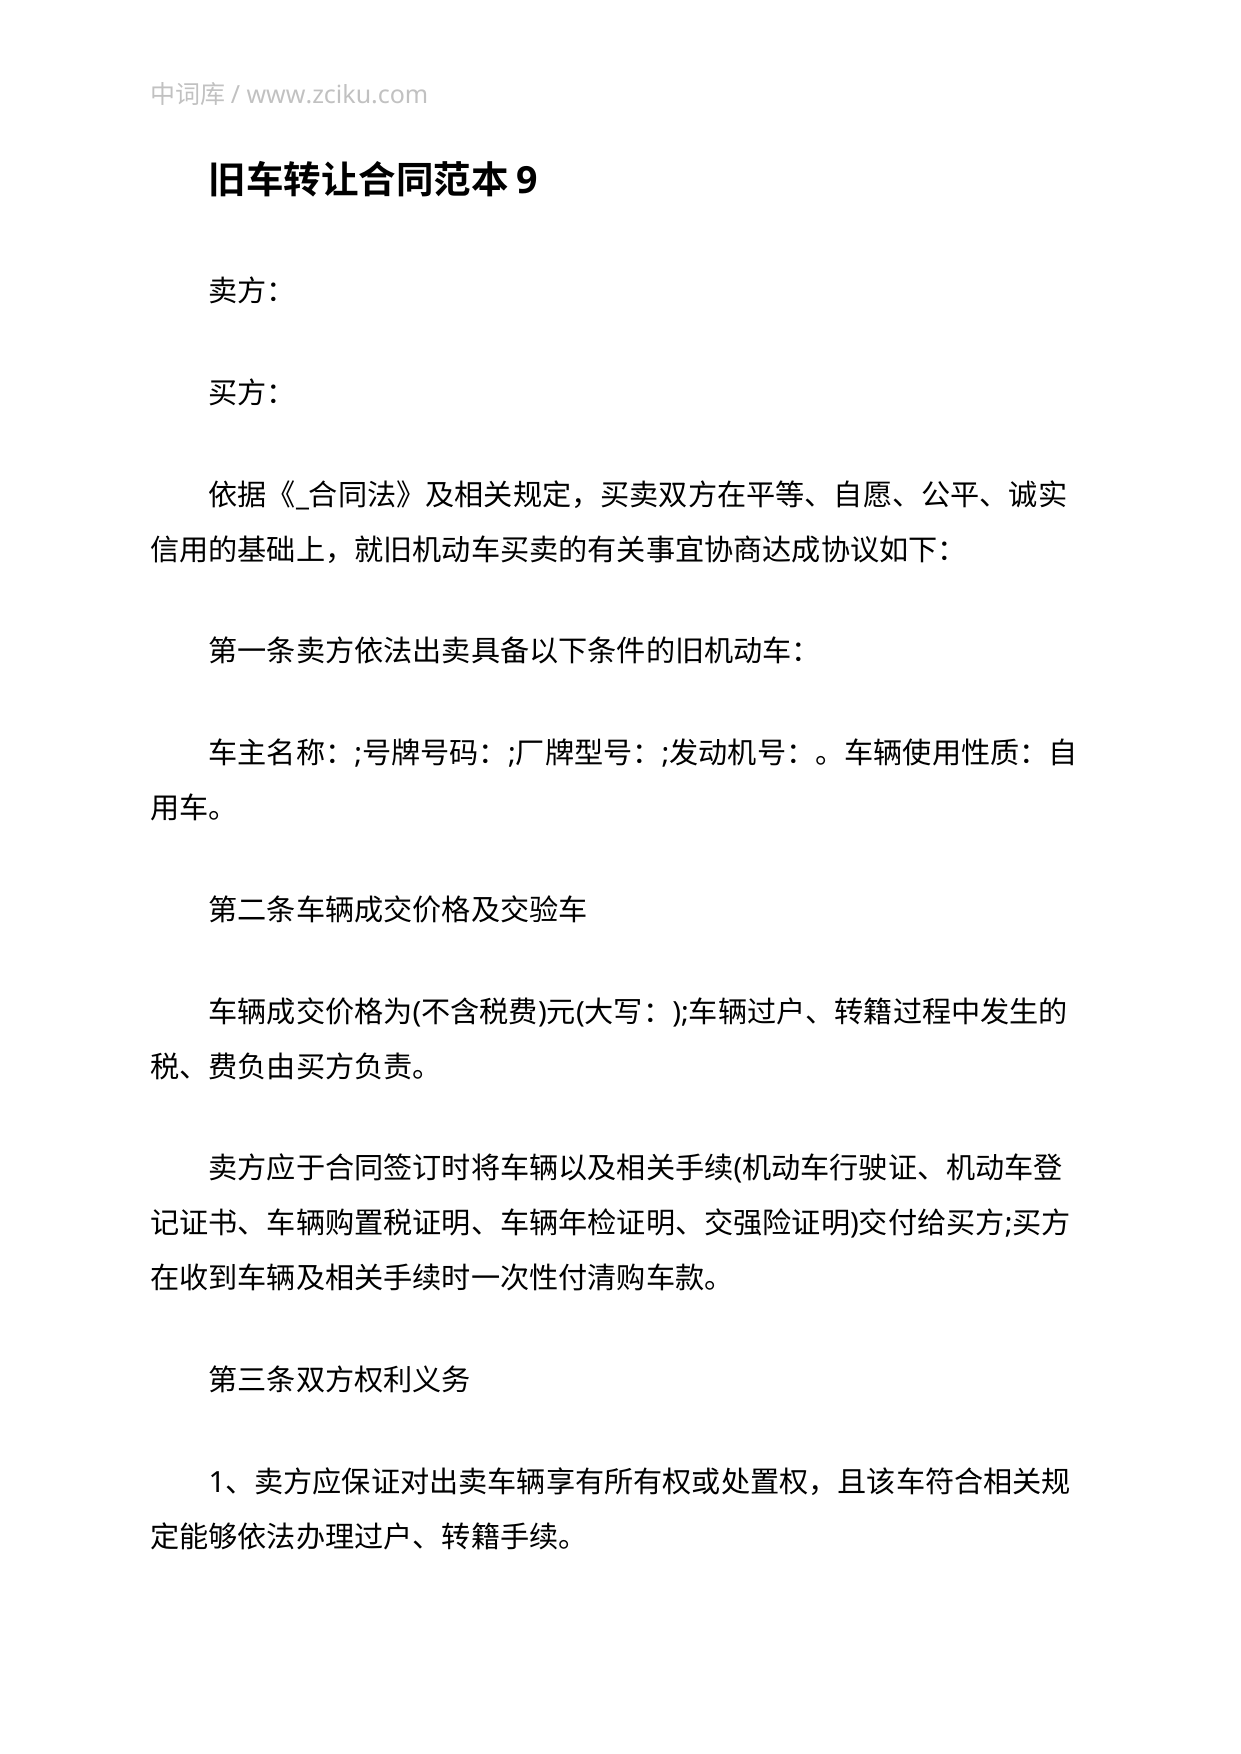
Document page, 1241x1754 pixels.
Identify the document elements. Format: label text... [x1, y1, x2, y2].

text 第一条卖方依法出卖具备以下条件的旧机动车： [150, 628, 1090, 670]
text 车辆成交价格为(不含税费)元(大写：);车辆过户、转籍过程中发生的税、费负由买方负责。 [150, 988, 1090, 1086]
text 卖方应于合同签订时将车辆以及相关手续(机动车行驶证、机动车登记证书、车辆购置税证明、车辆年检证明、交强险证明)交付给买方;买方在收到车辆及相关手续时一次性付清购车款。 [150, 1145, 1090, 1297]
text 车主名称：;号牌号码：;厂牌型号：;发动机号：。车辆使用性质：自用车。 [150, 730, 1090, 827]
text 卖方： [150, 268, 1090, 310]
text 第三条双方权利义务 [150, 1357, 1090, 1399]
text 旧车转让合同范本9 [150, 150, 1090, 204]
text 1、卖方应保证对出卖车辆享有所有权或处置权，且该车符合相关规定能够依法办理过户、转籍手续。 [150, 1458, 1090, 1556]
text 依据《_合同法》及相关规定，买卖双方在平等、自愿、公平、诚实信用的基础上，就旧机动车买卖的有关事宜协商达成协议如下： [150, 471, 1090, 568]
text 买方： [150, 369, 1090, 412]
text 第二条车辆成交价格及交验车 [150, 886, 1090, 929]
